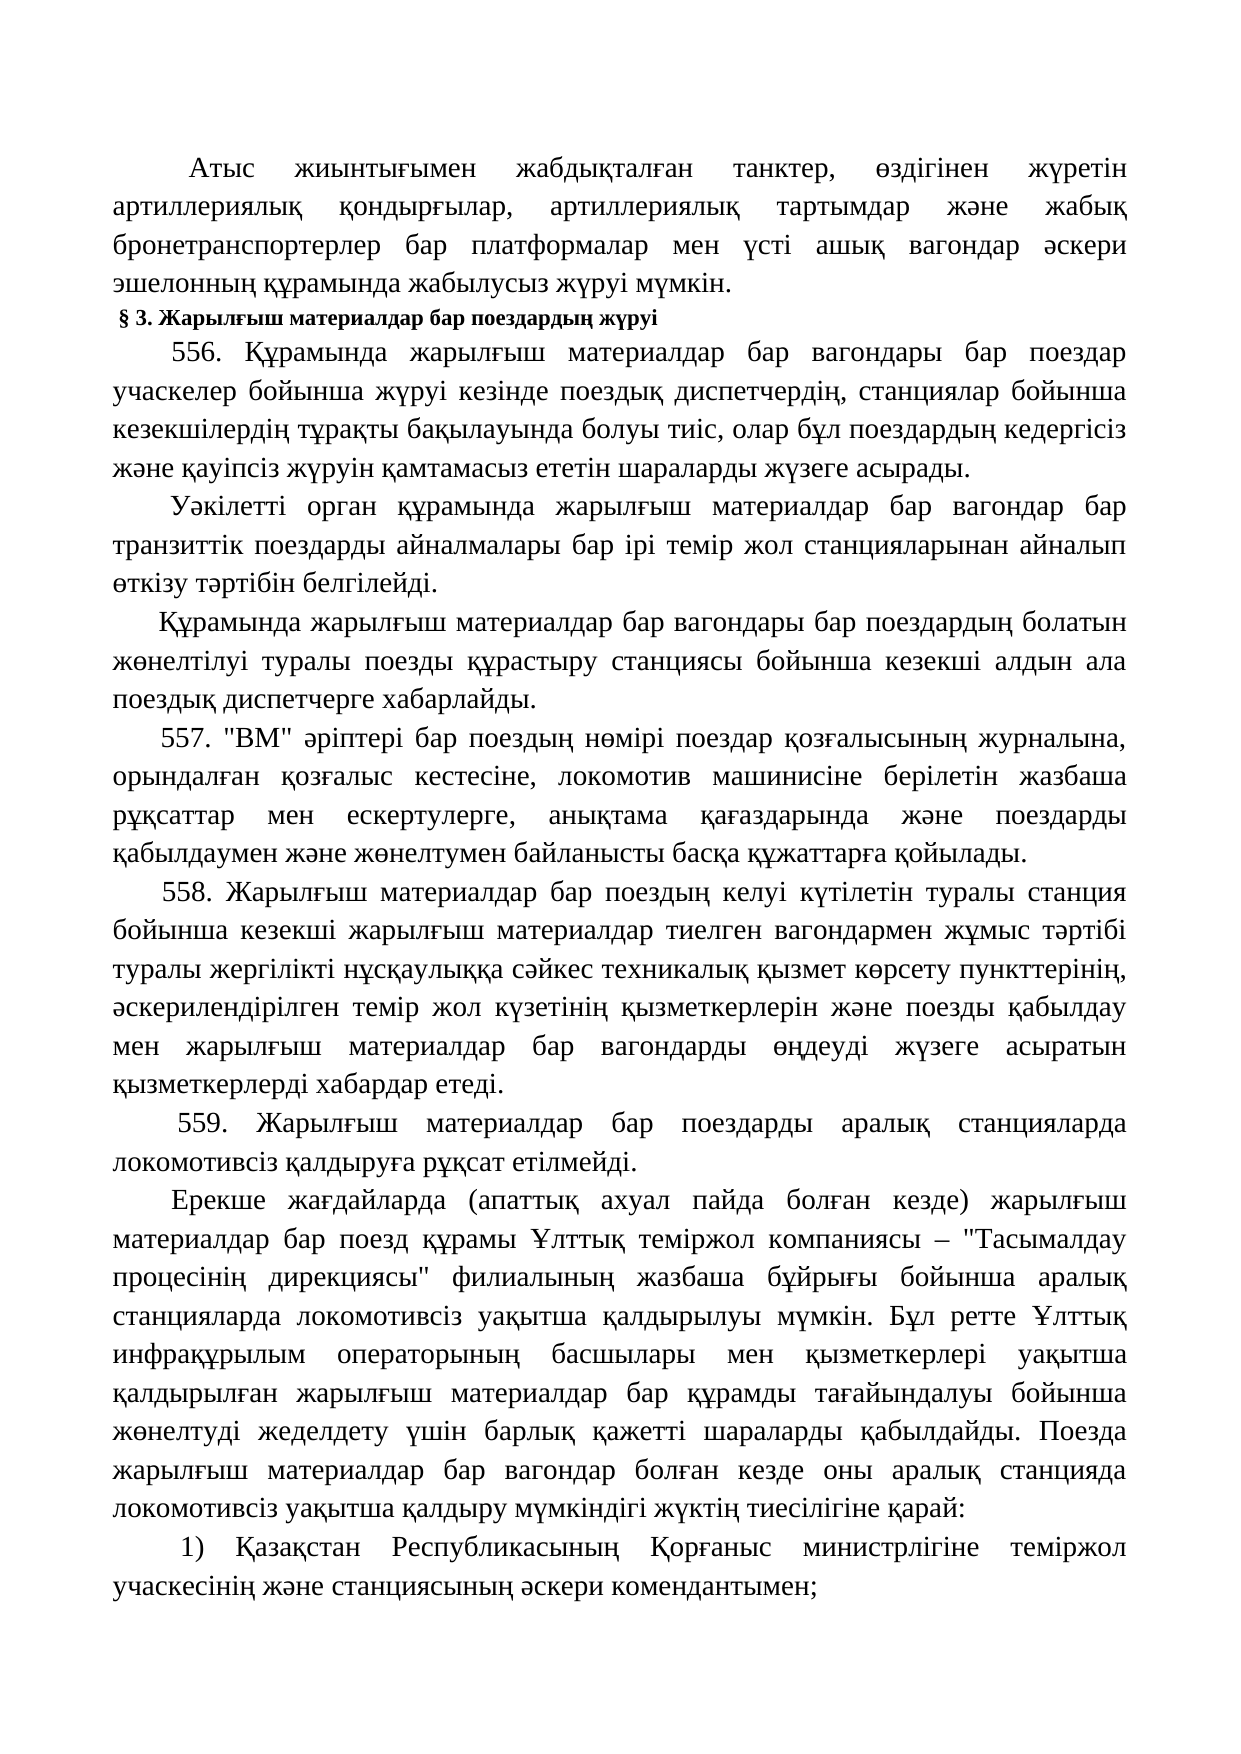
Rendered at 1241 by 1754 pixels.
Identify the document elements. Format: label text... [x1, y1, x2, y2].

text § 3. Жарылғыш материалдар бар поездардың жүруі [112, 304, 1128, 331]
text 557. "ВМ" әріптері бар поездың нөмірі поездар қозғалысының журналына, орындалған қозғалыс кестесіне, локомотив машинисіне берілетін жазбаша рұқсаттар мен ескертулерге, анықтама қағаздарында және поездарды қабылдаумен және жөнелтумен байланысты басқа құжаттарға қойылады. [112, 720, 1128, 869]
text 559. Жарылғыш материалдар бар поездарды аралық станцияларда локомотивсіз қалдыруға рұқсат етілмейді. [112, 1105, 1128, 1177]
text 558. Жарылғыш материалдар бар поездың келуі күтілетін туралы станция бойынша кезекші жарылғыш материалдар тиелген вагондармен жұмыс тәртібі туралы жергілікті нұсқаулыққа сәйкес техникалық қызмет көрсету пункттерінің, әскерилендірілген темір жол күзетінің қызметкерлерін және поезды қабылдау мен жарылғыш материалдар бар вагондарды өңдеуді жүзеге асыратын қызметкерлерді хабардар етеді. [112, 874, 1128, 1100]
text 1) Қазақстан Республикасының Қорғаныс министрлігіне теміржол учаскесінің және станциясының әскери комендантымен; [112, 1529, 1128, 1601]
text Атыс жиынтығымен жабдықталған танктер, өздігінен жүретін артиллериялық қондырғылар, артиллериялық тартымдар және жабық бронетранспортерлер бар платформалар мен үсті ашық вагондар әскери эшелонның құрамында жабылусыз жүруі мүмкін. [112, 150, 1128, 299]
text Құрамында жарылғыш материалдар бар вагондары бар поездардың болатын жөнелтілуі туралы поезды құрастыру станциясы бойынша кезекші алдын ала поездық диспетчерге хабарлайды. [112, 604, 1128, 715]
text Ерекше жағдайларда (апаттық ахуал пайда болған кезде) жарылғыш материалдар бар поезд құрамы Ұлттық теміржол компаниясы – "Тасымалдау процесінің дирекциясы" филиалының жазбаша бұйрығы бойынша аралық станцияларда локомотивсіз уақытша қалдырылуы мүмкін. Бұл ретте Ұлттық инфрақұрылым операторының басшылары мен қызметкерлері уақытша қалдырылған жарылғыш материалдар бар құрамды тағайындалуы бойынша жөнелтуді жеделдету үшін барлық қажетті шараларды қабылдайды. Поезда жарылғыш материалдар бар вагондар болған кезде оны аралық станцияда локомотивсіз уақытша қалдыру мүмкіндігі жүктің тиесілігіне қарай: [112, 1182, 1128, 1524]
text Уәкілетті орган құрамында жарылғыш материалдар бар вагондар бар транзиттік поездарды айналмалары бар ірі темір жол станцияларынан айналып өткізу тәртібін белгілейді. [112, 488, 1128, 599]
text 556. Құрамында жарылғыш материалдар бар вагондары бар поездар учаскелер бойынша жүруі кезінде поездық диспетчердің, станциялар бойынша кезекшілердің тұрақты бақылауында болуы тиіс, олар бұл поездардың кедергісіз және қауіпсіз жүруін қамтамасыз ететін шараларды жүзеге асырады. [112, 334, 1128, 483]
